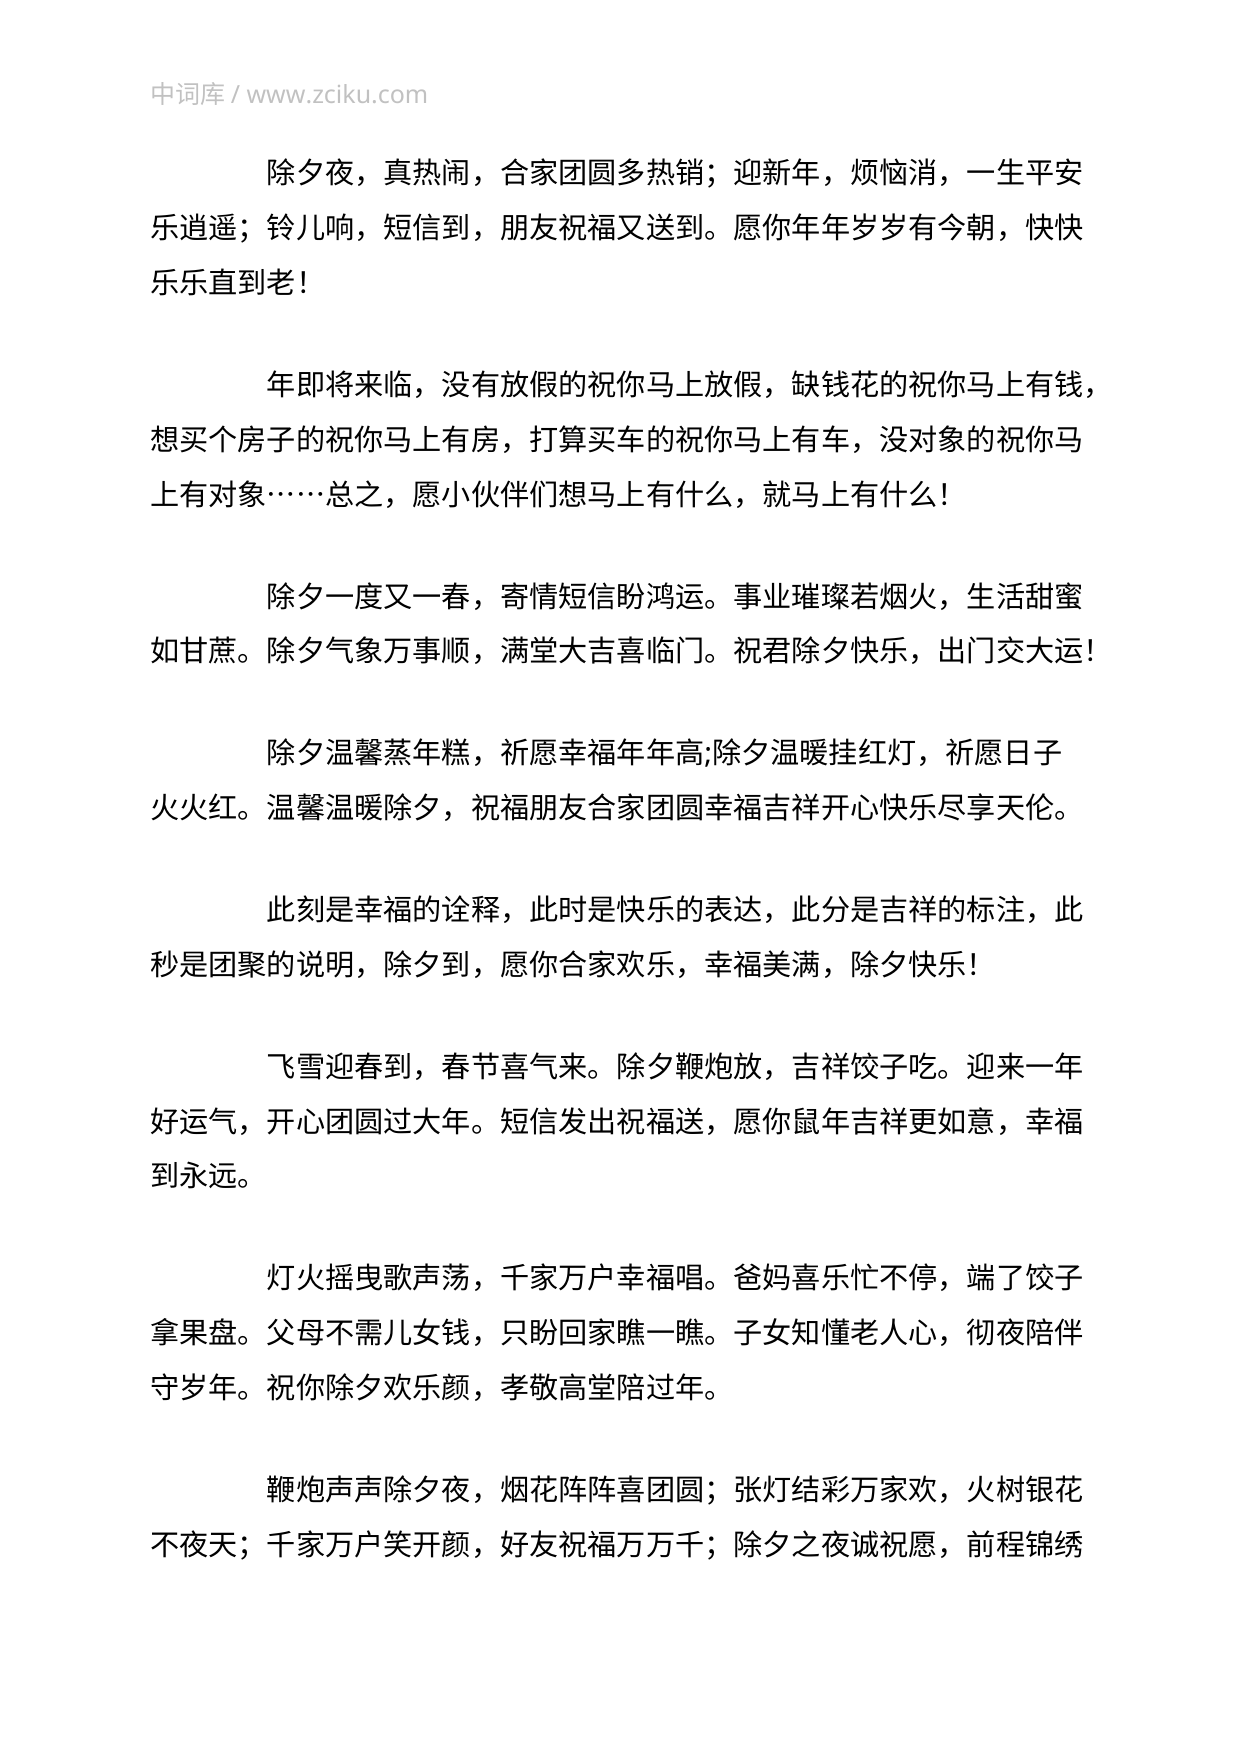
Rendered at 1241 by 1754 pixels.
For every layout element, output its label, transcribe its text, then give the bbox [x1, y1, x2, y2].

text 年即将来临，没有放假的祝你马上放假，缺钱花的祝你马上有钱，想买个房子的祝你马上有房，打算买车的祝你马上有车，没对象的祝你马上有对象……总之，愿小伙伴们想马上有什么，就马上有什么！ [150, 362, 1090, 514]
text 飞雪迎春到，春节喜气来。除夕鞭炮放，吉祥饺子吃。迎来一年好运气，开心团圆过大年。短信发出祝福送，愿你鼠年吉祥更如意，幸福到永远。 [150, 1043, 1090, 1195]
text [150, 1466, 1090, 1563]
text 灯火摇曳歌声荡，千家万户幸福唱。爸妈喜乐忙不停，端了饺子拿果盘。父母不需儿女钱，只盼回家瞧一瞧。子女知懂老人心，彻夜陪伴守岁年。祝你除夕欢乐颜，孝敬高堂陪过年。 [150, 1255, 1090, 1407]
text 除夕夜，真热闹，合家团圆多热销；迎新年，烦恼消，一生平安乐逍遥；铃儿响，短信到，朋友祝福又送到。愿你年年岁岁有今朝，快快乐乐直到老！ [150, 150, 1090, 302]
text 除夕温馨蒸年糕，祈愿幸福年年高;除夕温暖挂红灯，祈愿日子火火红。温馨温暖除夕，祝福朋友合家团圆幸福吉祥开心快乐尽享天伦。 [150, 730, 1090, 827]
text 此刻是幸福的诠释，此时是快乐的表达，此分是吉祥的标注，此秒是团聚的说明，除夕到，愿你合家欢乐，幸福美满，除夕快乐！ [150, 887, 1090, 984]
text 除夕一度又一春，寄情短信盼鸿运。事业璀璨若烟火，生活甜蜜如甘蔗。除夕气象万事顺，满堂大吉喜临门。祝君除夕快乐，出门交大运！ [150, 573, 1090, 670]
